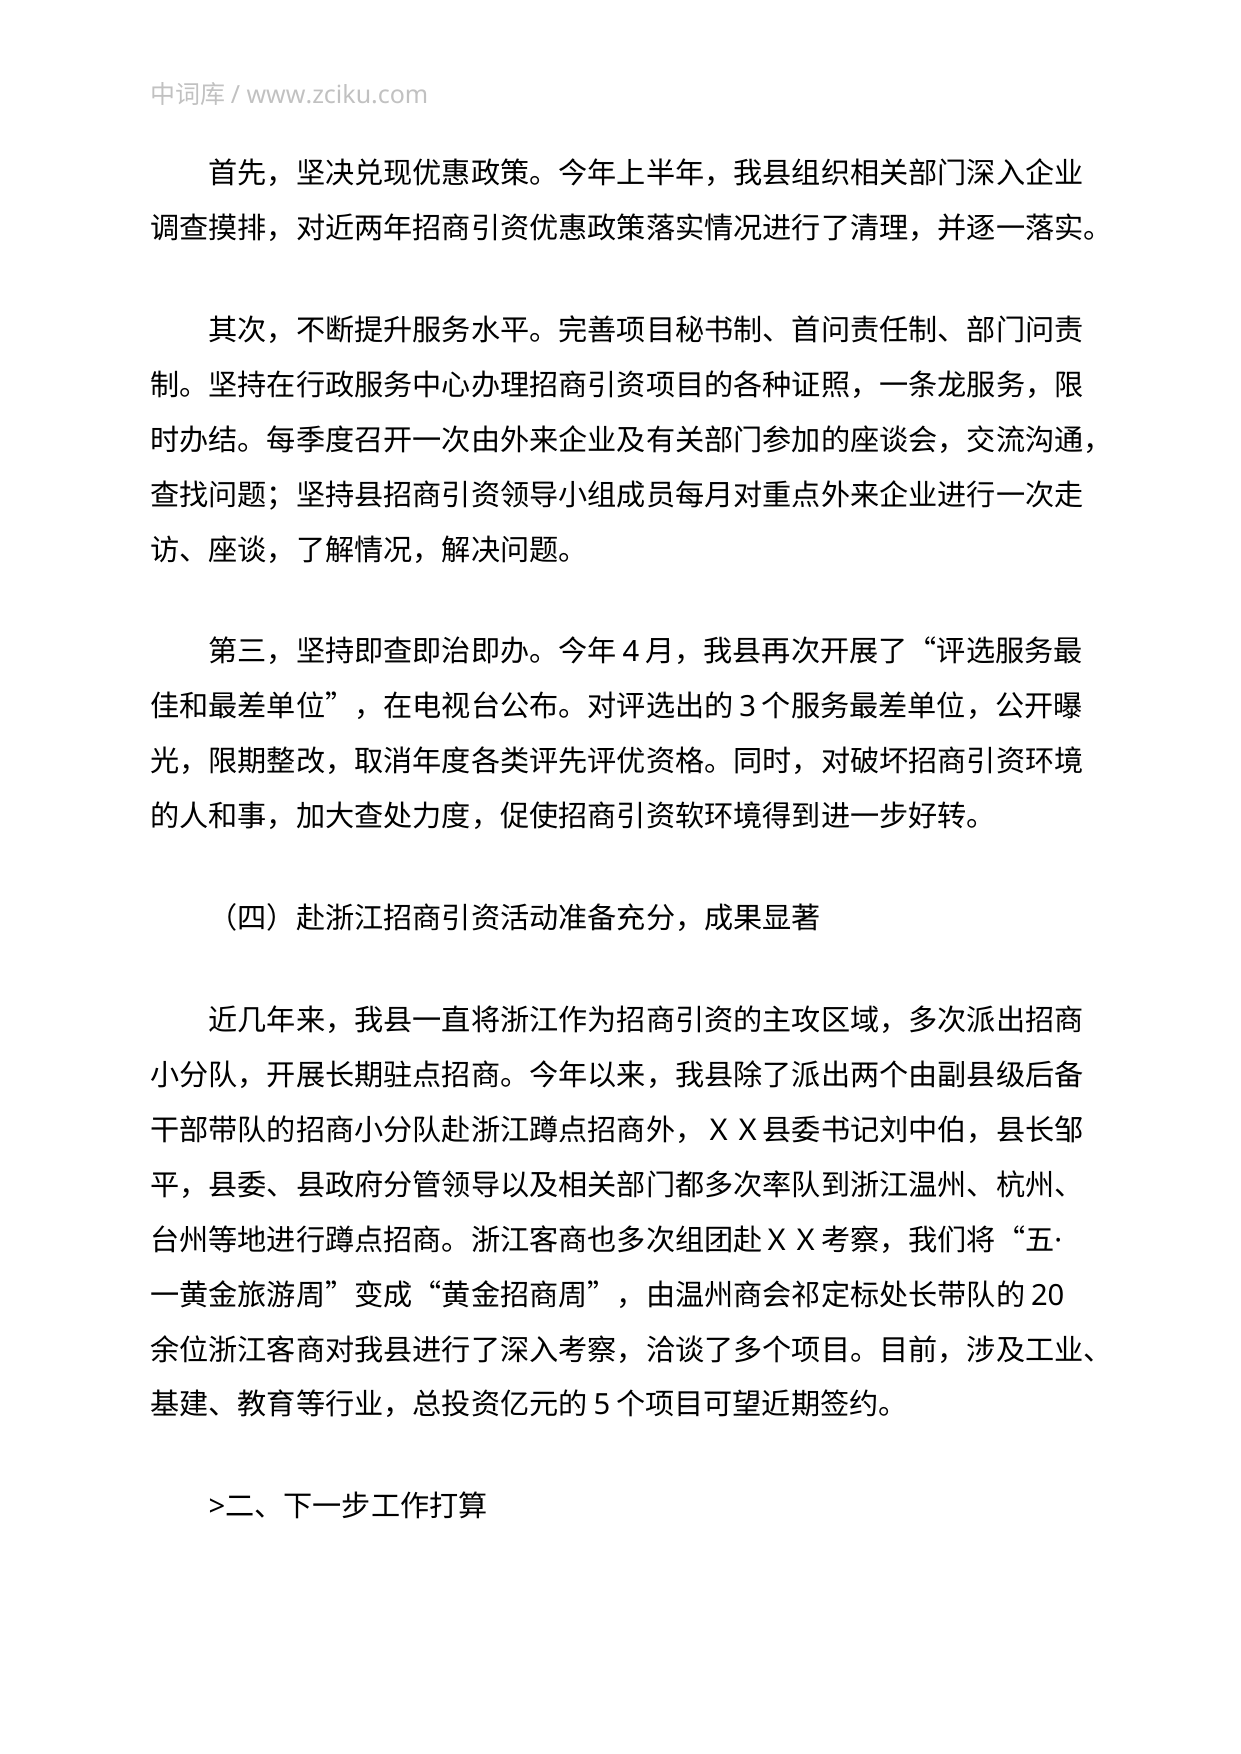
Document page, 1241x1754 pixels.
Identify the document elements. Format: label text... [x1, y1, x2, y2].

text 首先，坚决兑现优惠政策。今年上半年，我县组织相关部门深入企业调查摸排，对近两年招商引资优惠政策落实情况进行了清理，并逐一落实。 [150, 150, 1090, 247]
text （四）赴浙江招商引资活动准备充分，成果显著 [150, 895, 1090, 937]
text 第三，坚持即查即治即办。今年4月，我县再次开展了“评选服务最佳和最差单位”，在电视台公布。对评选出的3个服务最差单位，公开曝光，限期整改，取消年度各类评先评优资格。同时，对破坏招商引资环境的人和事，加大查处力度，促使招商引资软环境得到进一步好转。 [150, 628, 1090, 835]
text 其次，不断提升服务水平。完善项目秘书制、首问责任制、部门问责制。坚持在行政服务中心办理招商引资项目的各种证照，一条龙服务，限时办结。每季度召开一次由外来企业及有关部门参加的座谈会，交流沟通，查找问题；坚持县招商引资领导小组成员每月对重点外来企业进行一次走访、座谈，了解情况，解决问题。 [150, 307, 1090, 568]
text 近几年来，我县一直将浙江作为招商引资的主攻区域，多次派出招商小分队，开展长期驻点招商。今年以来，我县除了派出两个由副县级后备干部带队的招商小分队赴浙江蹲点招商外，ＸＸ县委书记刘中伯，县长邹平，县委、县政府分管领导以及相关部门都多次率队到浙江温州、杭州、台州等地进行蹲点招商。浙江客商也多次组团赴ＸＸ考察，我们将“五·一黄金旅游周”变成“黄金招商周”，由温州商会祁定标处长带队的20余位浙江客商对我县进行了深入考察，洽谈了多个项目。目前，涉及工业、基建、教育等行业，总投资亿元的5个项目可望近期签约。 [150, 996, 1090, 1423]
text >二、下一步工作打算 [150, 1483, 1090, 1525]
